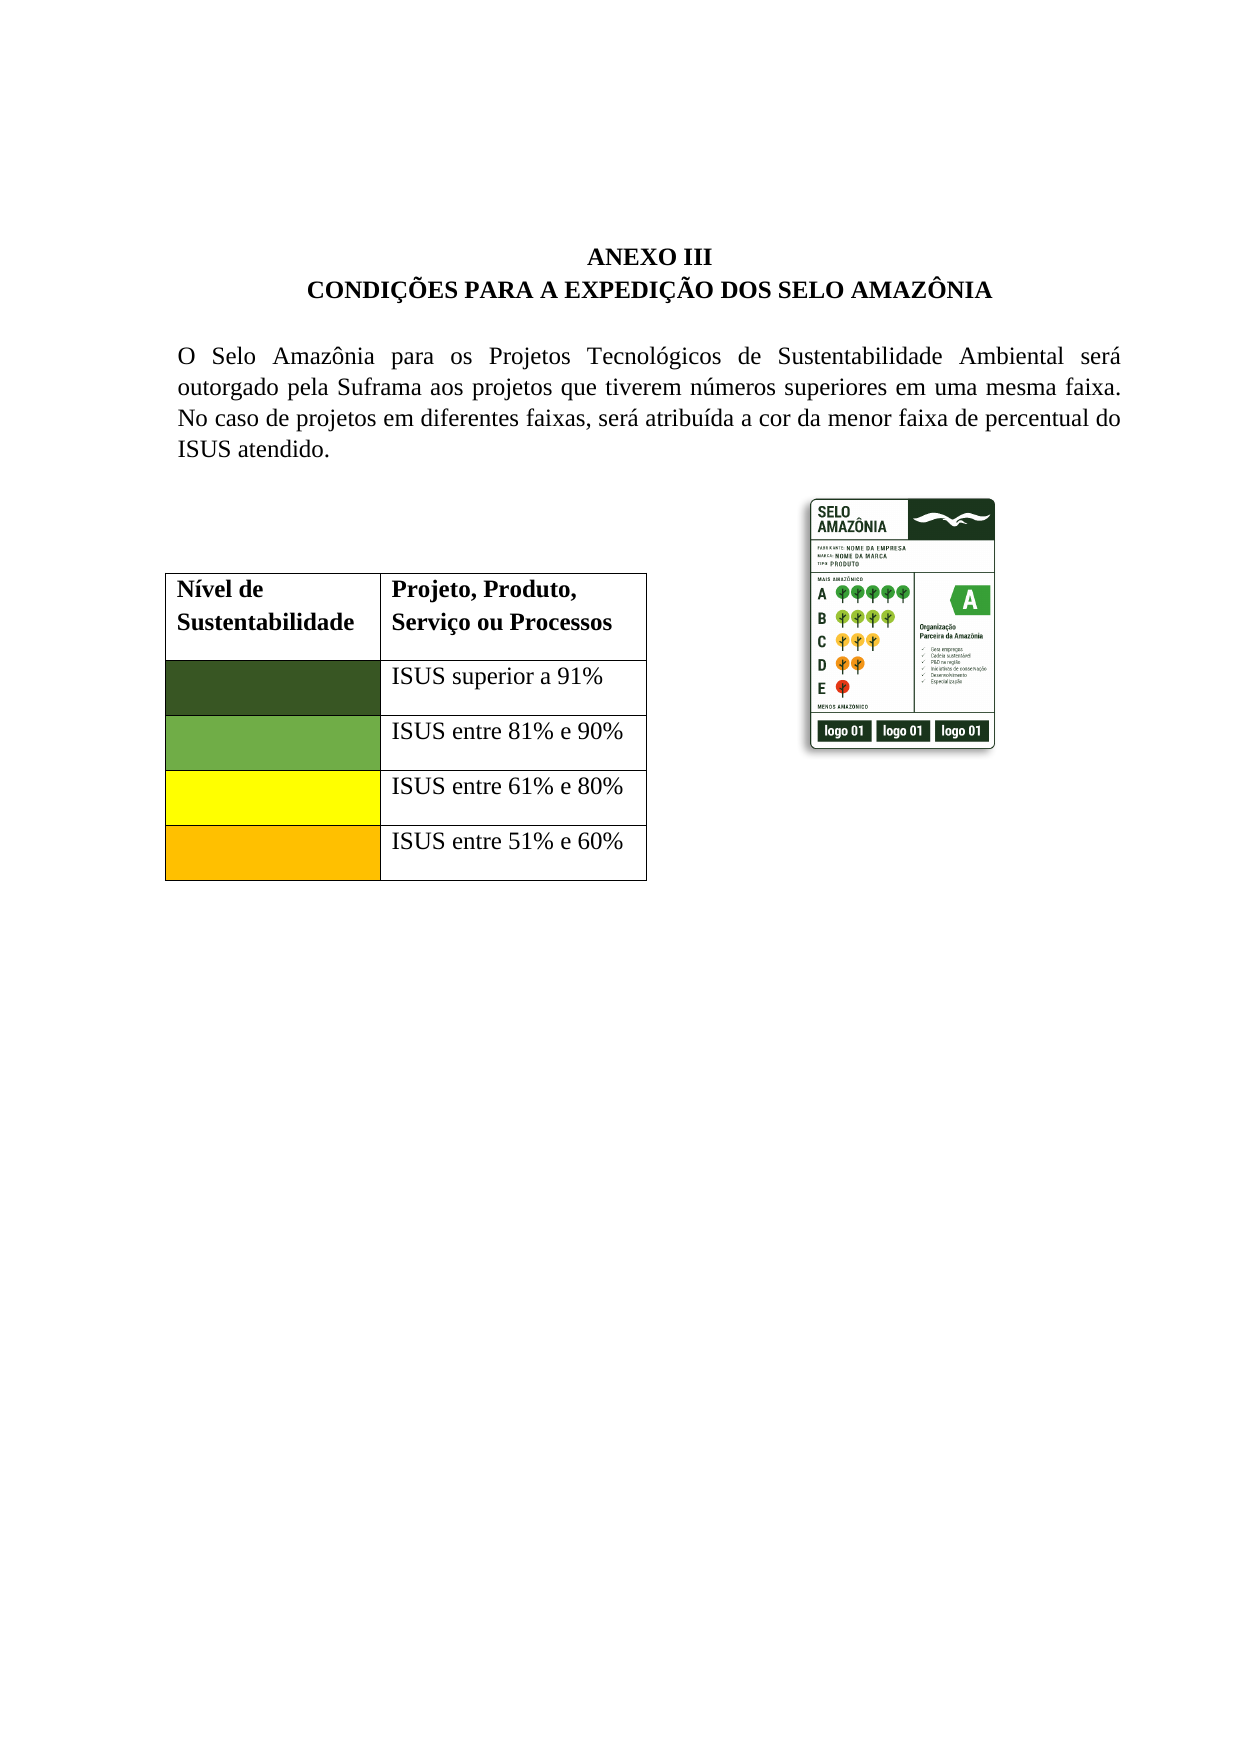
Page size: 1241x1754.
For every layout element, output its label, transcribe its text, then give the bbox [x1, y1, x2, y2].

table_header Nível de Sustentabilidade [166, 574, 380, 660]
table_cell [166, 716, 380, 770]
text O Selo Amazônia para os Projetos Tecnológicos de Sustentabilidade Ambiental será outorgado pela Suframa aos projetos que tiverem números superiores em uma mesma faixa. No caso de projetos em diferentes faixas, será atribuída a cor da menor faixa de percentual do ISUS atendido. [177, 341, 1122, 463]
table_cell ISUS superior a 91% [381, 661, 646, 715]
picture [810, 498, 995, 749]
text CONDIÇÕES PARA A EXPEDIÇÃO DOS SELO AMAZÔNIA [177, 275, 1122, 304]
table_cell ISUS entre 61% e 80% [381, 771, 646, 825]
table_cell [166, 661, 380, 715]
table_cell ISUS entre 51% e 60% [381, 826, 646, 880]
text ANEXO III [177, 242, 1122, 271]
table_cell [166, 826, 380, 880]
table_cell [166, 771, 380, 825]
table_cell ISUS entre 81% e 90% [381, 716, 646, 770]
table_header Projeto, Produto, Serviço ou Processos [381, 574, 646, 660]
